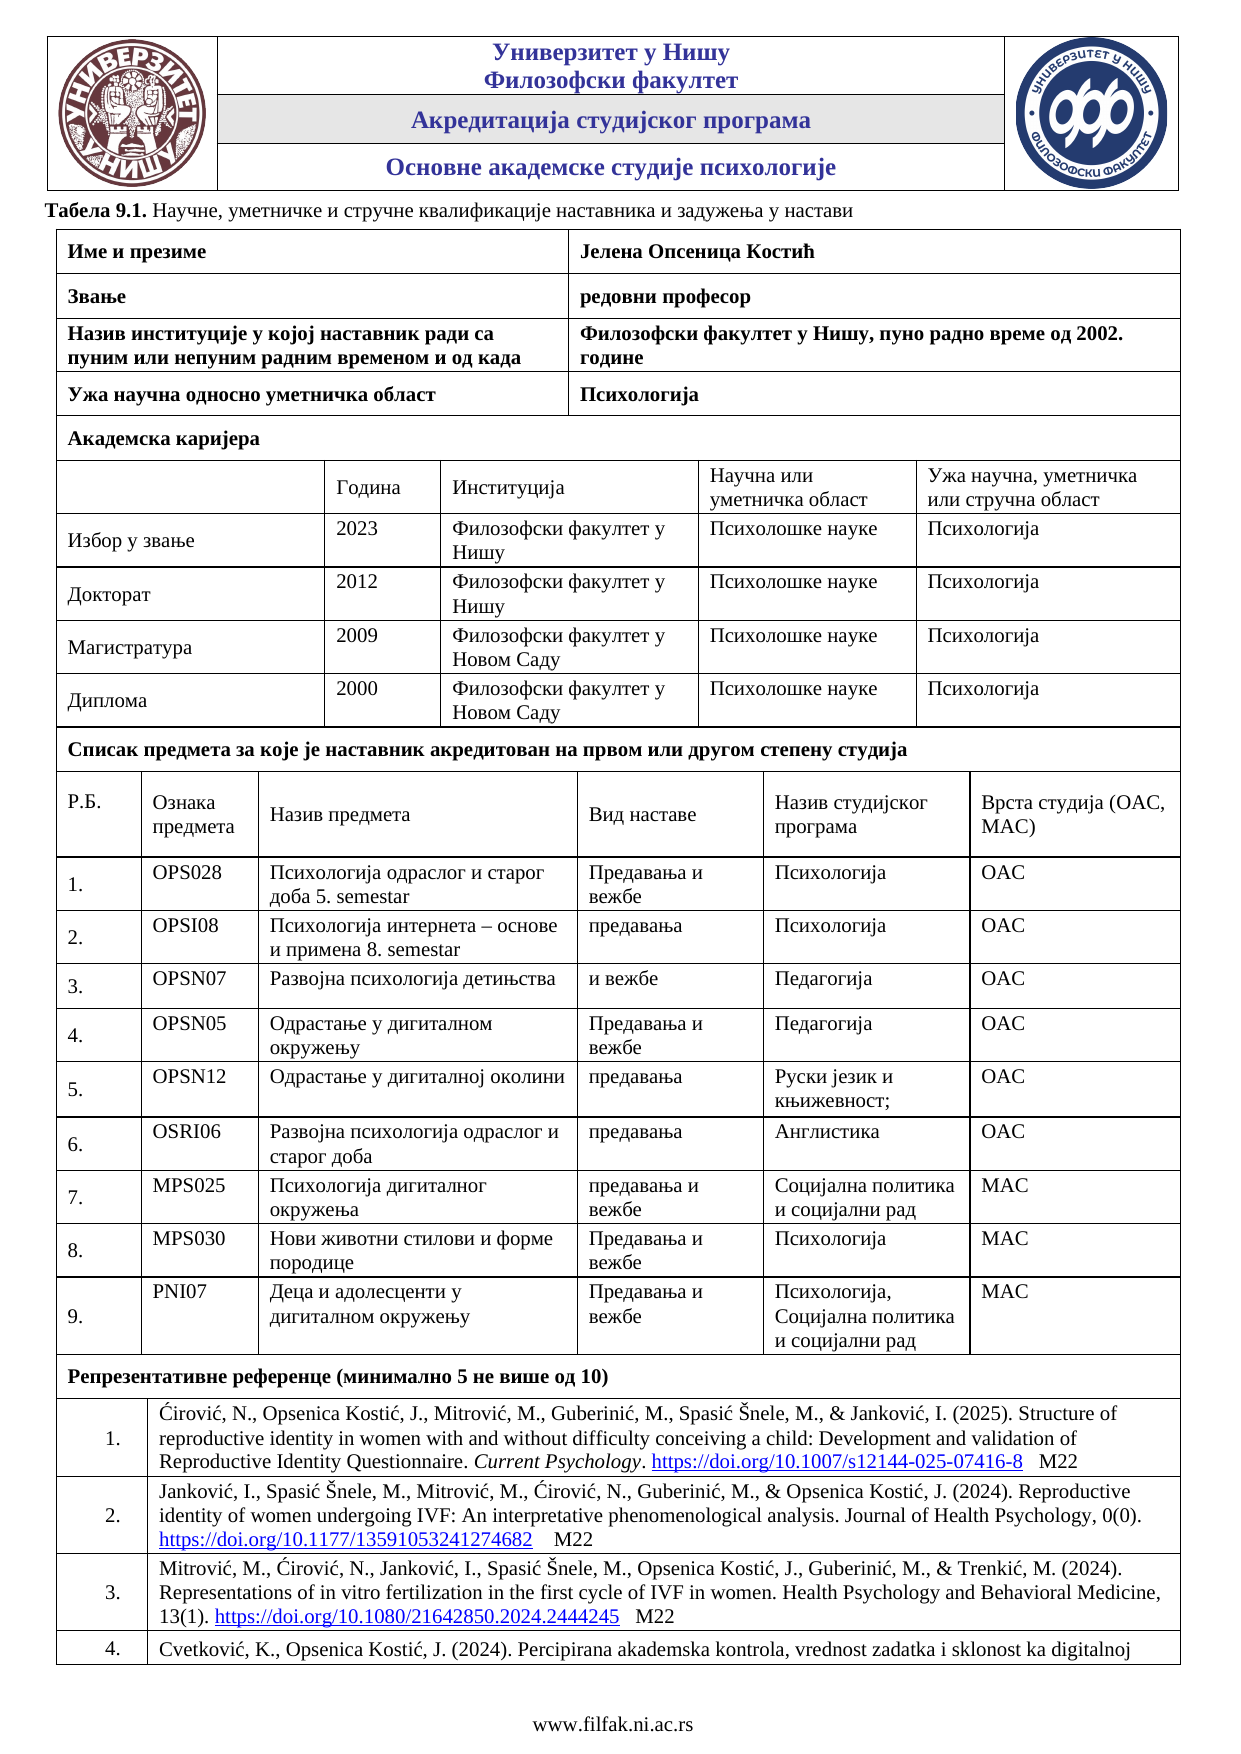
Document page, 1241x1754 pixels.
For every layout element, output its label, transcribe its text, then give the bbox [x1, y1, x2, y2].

table_header Јелена Опсеница Костић [569, 230, 1180, 273]
table_cell Филозофски факултет у Нишу, пуно радно време од 2002. године [569, 319, 1180, 371]
table_cell Предавања и вежбе [578, 1009, 763, 1061]
table_cell ОАС [971, 1009, 1180, 1061]
table_cell Одрастање у дигиталном окружењу [259, 1009, 577, 1061]
table_cell Ćirović, N., Opsenica Kostić, J., Mitrović, M., Guberinić, M., Spasić Šnele, M., & Janković, I. (2025). Structure of reproductive identity in women with and without difficulty conceiving a child: Development and validation of Reproductive Identity Questionnaire. Current Psychology. https://doi.org/10.1007/s12144-025-07416-8 M22 [148, 1399, 1180, 1476]
table_cell ОАС [971, 1118, 1180, 1170]
table_cell Р.Б. [57, 772, 141, 856]
table_cell предавања [578, 1062, 763, 1116]
table_cell 8. [57, 1224, 141, 1276]
table_cell Нови животни стилови и форме породице [259, 1224, 577, 1276]
table_cell Репрезентативне референце (минимално 5 не више од 10) [57, 1355, 1180, 1398]
table_cell Педагогија [764, 1009, 969, 1061]
table_cell Ужа научна, уметничка или стручна област [917, 461, 1180, 513]
table_cell Социјална политика и социјални рад [764, 1171, 969, 1223]
table_cell ОАС [971, 911, 1180, 963]
table_cell Психологија дигиталног окружења [259, 1171, 577, 1223]
table_cell Докторат [57, 568, 324, 620]
table_cell и вежбе [578, 964, 763, 1008]
table_cell Списак предмета за које је наставник акредитован на првом или другом степену студија [57, 728, 1180, 771]
table_cell OPSN07 [142, 964, 258, 1008]
table_cell предавања [578, 911, 763, 963]
table_cell Руски језик и књижевност; [764, 1062, 969, 1116]
table_cell ОАС [971, 858, 1180, 910]
table_cell Ознака предмета [142, 772, 258, 856]
table_cell Магистратура [57, 621, 324, 673]
table_cell Научна или уметничка област [699, 461, 916, 513]
table_cell Mitrović, M., Ćirović, N., Janković, I., Spasić Šnele, M., Opsenica Kostić, J., Guberinić, M., & Trenkić, M. (2024). Representations of in vitro fertilization in the first cycle of IVF in women. Health Psychology and Behavioral Medicine, 13(1). https://doi.org/10.1080/21642850.2024.2444245 M22 [148, 1554, 1180, 1630]
table_cell [57, 1399, 147, 1476]
table_cell [57, 1554, 147, 1630]
table_cell Вид наставе [578, 772, 763, 856]
table_cell Одрастање у дигиталној околини [259, 1062, 577, 1116]
table_cell 1. [57, 858, 141, 910]
table_cell Психолошке науке [699, 621, 916, 673]
table_cell Психологија одраслог и старог доба 5. semestar [259, 858, 577, 910]
table_cell Ужа научна односно уметничка област [57, 372, 568, 415]
table_cell Англистика [764, 1118, 969, 1170]
table_cell Филозофски факултет у Нишу [441, 568, 698, 620]
table_cell Назив предмета [259, 772, 577, 856]
table_cell 2012 [325, 568, 440, 620]
table_cell Психолошке науке [699, 568, 916, 620]
table_cell Развојна психологија детињства [259, 964, 577, 1008]
table_cell Филозофски факултет у Новом Саду [441, 621, 698, 673]
table_cell Психологија [569, 372, 1180, 415]
table_cell МАС [971, 1278, 1180, 1354]
table_cell Психологија [917, 674, 1180, 726]
picture [58, 39, 206, 187]
table_cell OPSN12 [142, 1062, 258, 1116]
table_cell МАС [971, 1171, 1180, 1223]
table_cell Психолошке науке [699, 514, 916, 566]
table_cell Институција [441, 461, 698, 513]
table_cell Предавања и вежбе [578, 1224, 763, 1276]
table_cell Година [325, 461, 440, 513]
table_cell Филозофски факултет у Новом Саду [441, 674, 698, 726]
table_cell OSRI06 [142, 1118, 258, 1170]
table_cell 6. [57, 1118, 141, 1170]
table_cell 2023 [325, 514, 440, 566]
table_cell MPS030 [142, 1224, 258, 1276]
table_cell Психологија [764, 911, 969, 963]
table_cell [57, 461, 324, 513]
table_cell 5. [57, 1062, 141, 1116]
table_cell 2009 [325, 621, 440, 673]
table_cell Избор у звање [57, 514, 324, 566]
table_cell Назив институције у којој наставник ради са пуним или непуним радним временом и од када [57, 319, 568, 371]
table_cell 9. [57, 1278, 141, 1354]
table_cell Психологија [764, 858, 969, 910]
table_cell Психологија [764, 1224, 969, 1276]
picture [1016, 37, 1168, 189]
table_cell ОАС [971, 964, 1180, 1008]
table_cell 2000 [325, 674, 440, 726]
table_cell Психологија [917, 621, 1180, 673]
table_cell 4. [57, 1009, 141, 1061]
text Табела 9.1. Научне, уметничке и стручне квалификације наставника и задужења у настави [44, 198, 1181, 222]
table_cell Филозофски факултет у Нишу [441, 514, 698, 566]
table_cell Врста студија (ОАС, МАС) [971, 772, 1180, 856]
table_cell Назив студијског програма [764, 772, 969, 856]
table_cell предавања и вежбе [578, 1171, 763, 1223]
table_header Име и презиме [57, 230, 568, 273]
table_cell редовни професор [569, 274, 1180, 317]
table_cell Janković, I., Spasić Šnele, M., Mitrović, M., Ćirović, N., Guberinić, M., & Opsenica Kostić, J. (2024). Reproductive identity of women undergoing IVF: An interpretative phenomenological analysis. Journal of Health Psychology, 0(0). https://doi.org/10.1177/13591053241274682 M22 [148, 1477, 1180, 1553]
table_cell Педагогија [764, 964, 969, 1008]
table_cell OPSI08 [142, 911, 258, 963]
table_cell MPS025 [142, 1171, 258, 1223]
table_cell PNI07 [142, 1278, 258, 1354]
table_cell Диплома [57, 674, 324, 726]
table_cell Академска каријера [57, 416, 1180, 460]
table_cell МАС [971, 1224, 1180, 1276]
table_cell Развојна психологија одраслог и старог доба [259, 1118, 577, 1170]
table_cell Психолошке науке [699, 674, 916, 726]
table_cell Деца и адолесценти у дигиталном окружењу [259, 1278, 577, 1354]
table_cell Предавања и вежбе [578, 1278, 763, 1354]
table_cell Психологија [917, 514, 1180, 566]
table_cell OPS028 [142, 858, 258, 910]
table_cell 3. [57, 964, 141, 1008]
table_cell 7. [57, 1171, 141, 1223]
table_cell [57, 1631, 147, 1664]
table_cell предавања [578, 1118, 763, 1170]
table_cell Психологија, Социјална политика и социјални рад [764, 1278, 969, 1354]
table_cell OPSN05 [142, 1009, 258, 1061]
table_cell Психологија [917, 568, 1180, 620]
table_cell Звање [57, 274, 568, 317]
table_cell Предавања и вежбе [578, 858, 763, 910]
table_cell 2. [57, 911, 141, 963]
table_cell ОАС [971, 1062, 1180, 1116]
table_cell Психологија интернета – основе и примена 8. semestar [259, 911, 577, 963]
table_cell [57, 1477, 147, 1553]
